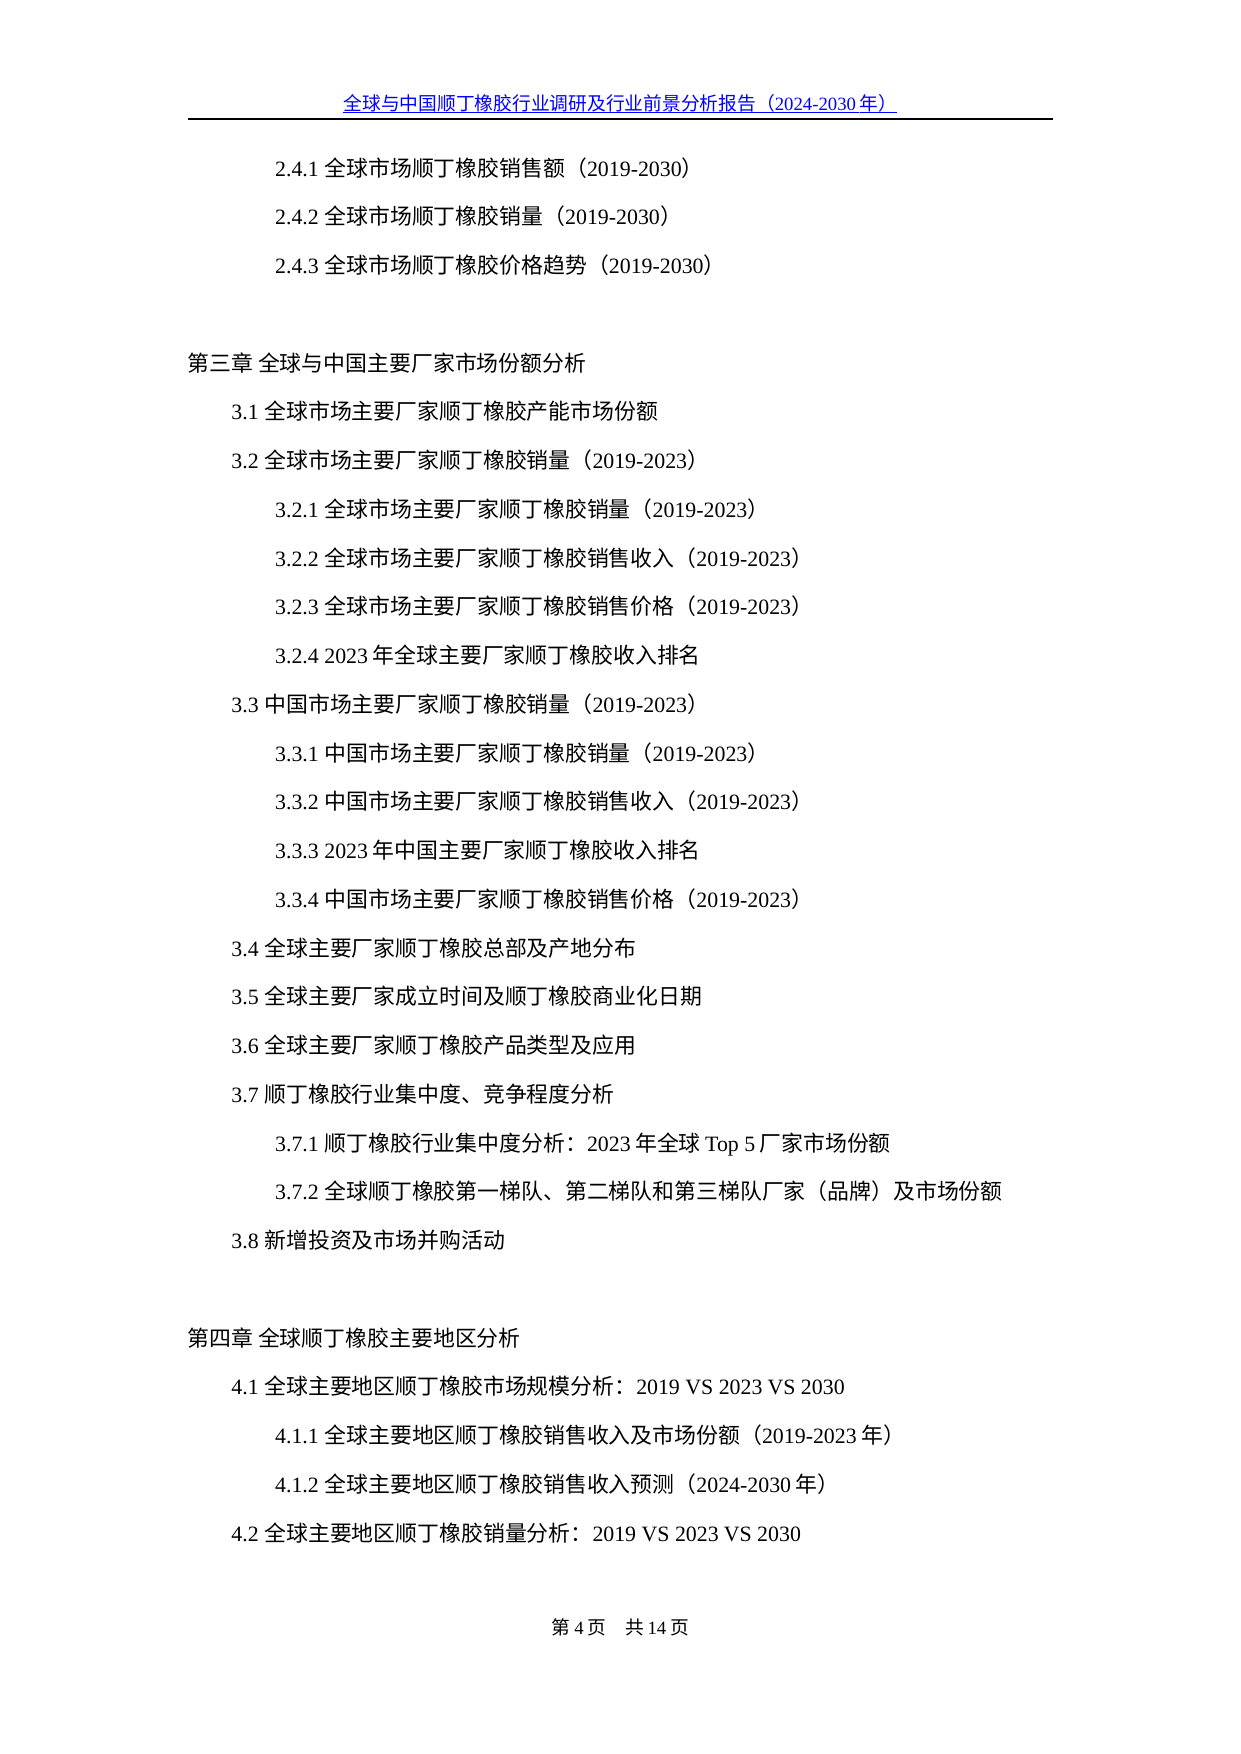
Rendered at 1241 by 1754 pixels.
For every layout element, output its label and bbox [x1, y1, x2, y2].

text [187, 150, 1053, 1548]
